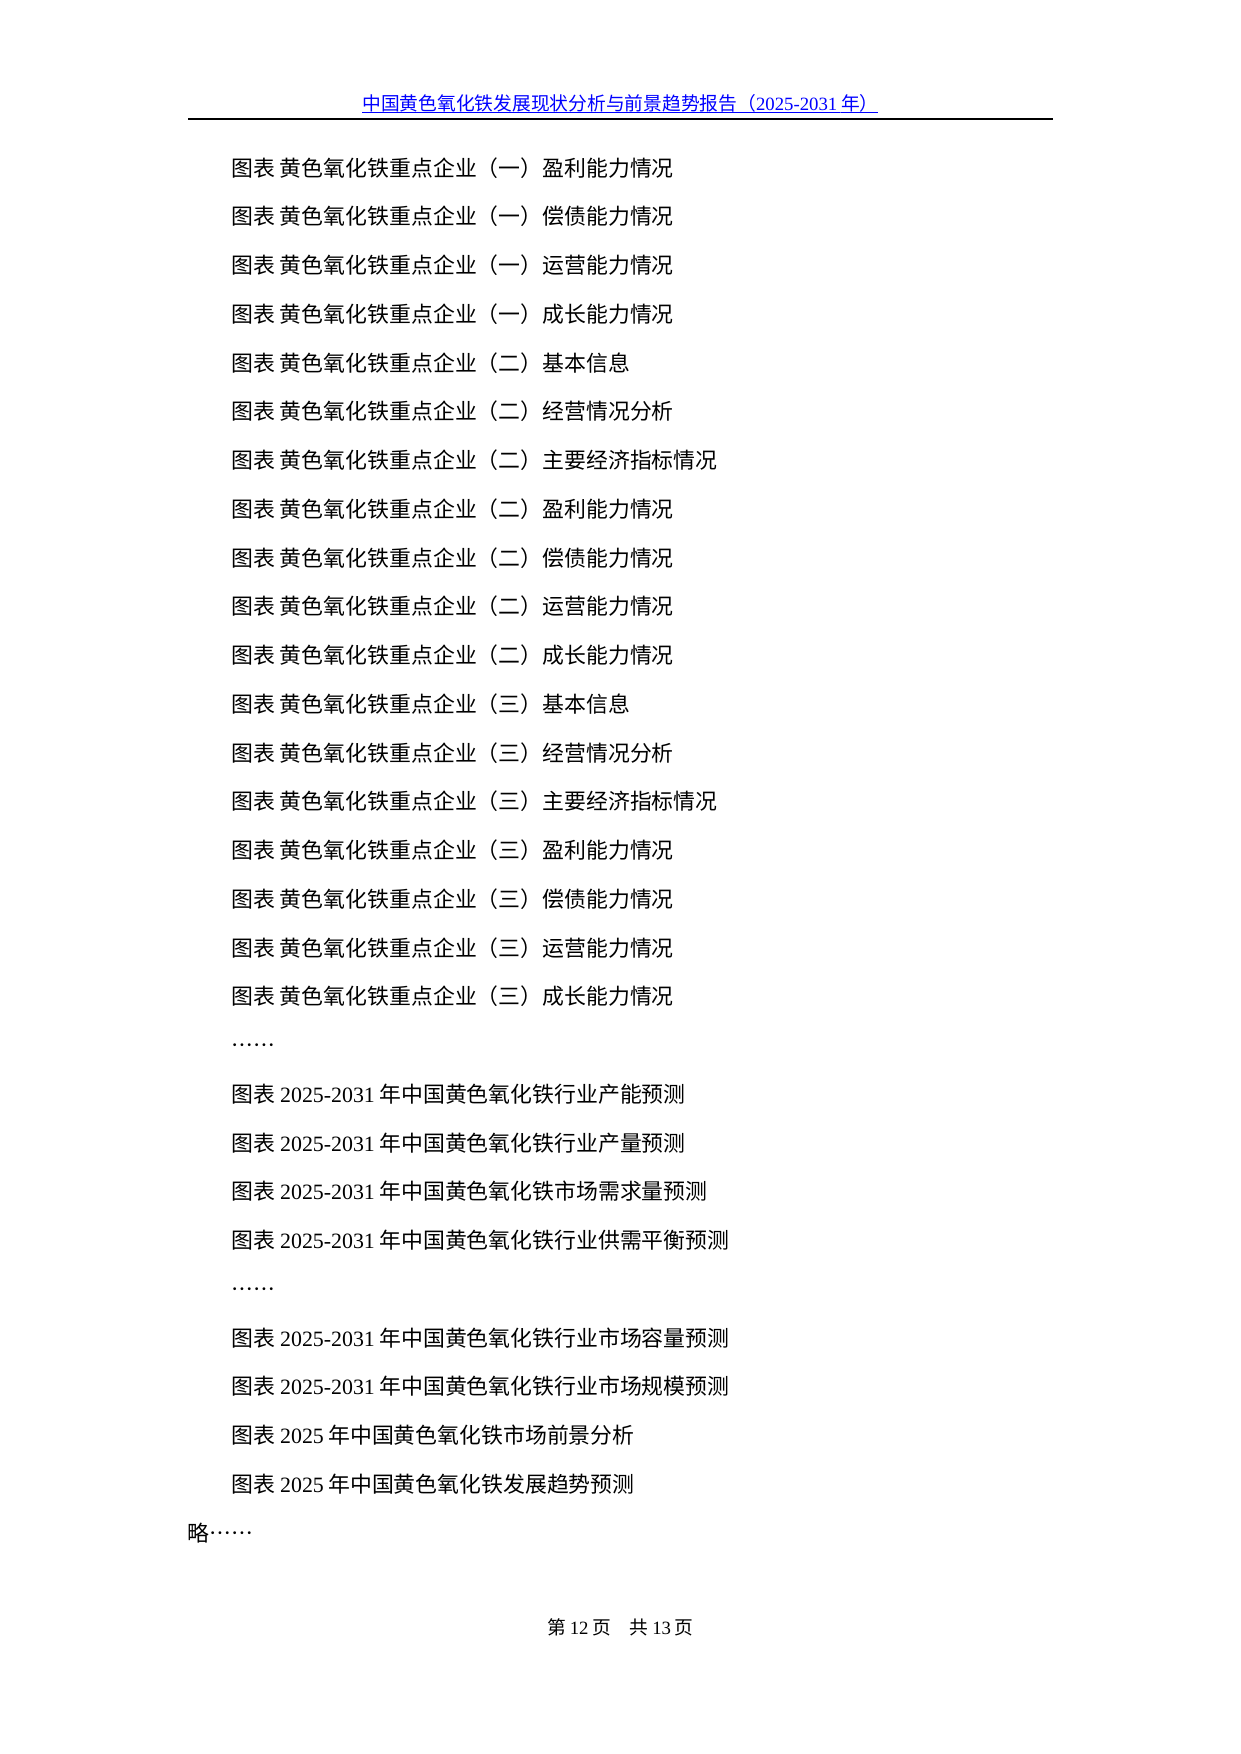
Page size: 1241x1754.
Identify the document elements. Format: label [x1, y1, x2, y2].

text [187, 150, 1053, 1548]
